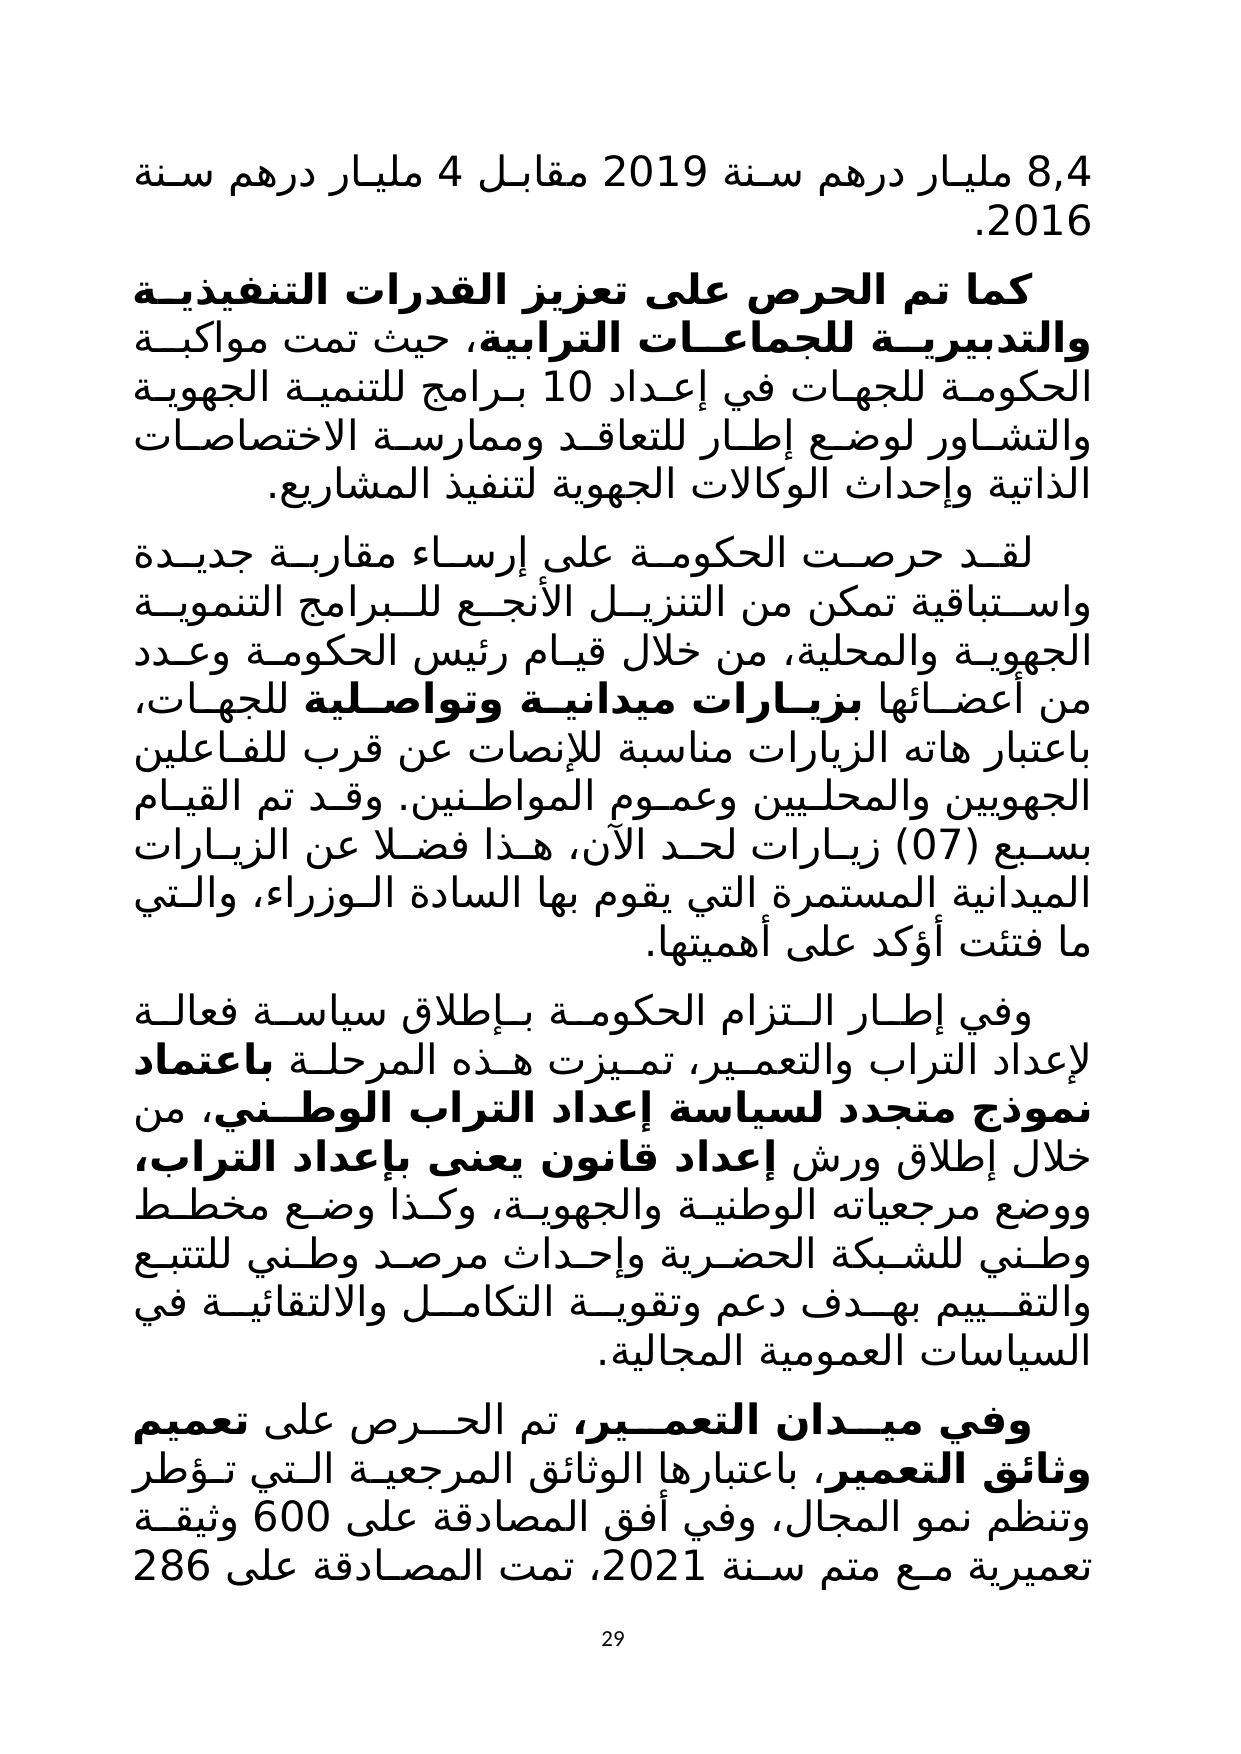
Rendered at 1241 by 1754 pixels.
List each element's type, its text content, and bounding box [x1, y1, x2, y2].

text لقد حرصت الحكومة على إرساء مقاربة جديدة واستباقية تمكن من التنزيل الأنجع للبرامج التنموية الجهوية والمحلية، من خلال قيام رئيس الحكومة وعدد من أعضائها بزيارات ميدانية وتواصلية للجهات، باعتبار هاته الزيارات مناسبة للإنصات عن قرب للفاعلين الجهويين والمحليين وعموم المواطنين. وقد تم القيام بسبع (07) زيارات لحد الآن، هذا فضلا عن الزيارات الميدانية المستمرة التي يقوم بها السادة الوزراء، والتي ما فتئت أؤكد على أهميتها. [133, 529, 1093, 966]
text وفي إطار التزام الحكومة بإطلاق سياسة فعالة لإعداد التراب والتعمير، تميزت هذه المرحلة باعتماد نموذج متجدد لسياسة إعداد التراب الوطني، من خلال إطلاق ورش إعداد قانون يعنى بإعداد التراب، ووضع مرجعياته الوطنية والجهوية، وكذا وضع مخطط وطني للشبكة الحضرية وإحداث مرصد وطني للتتبع والتقييم بهدف دعم وتقوية التكامل والالتقائية في السياسات العمومية المجالية. [133, 987, 1093, 1375]
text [133, 148, 1093, 245]
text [133, 1396, 1093, 1590]
text كما تم الحرص على تعزيز القدرات التنفيذية والتدبيرية للجماعات الترابية، حيث تمت مواكبة الحكومة للجهات في إعداد 10 برامج للتنمية الجهوية والتشاور لوضع إطار للتعاقد وممارسة الاختصاصات الذاتية وإحداث الوكالات الجهوية لتنفيذ المشاريع. [133, 266, 1093, 508]
